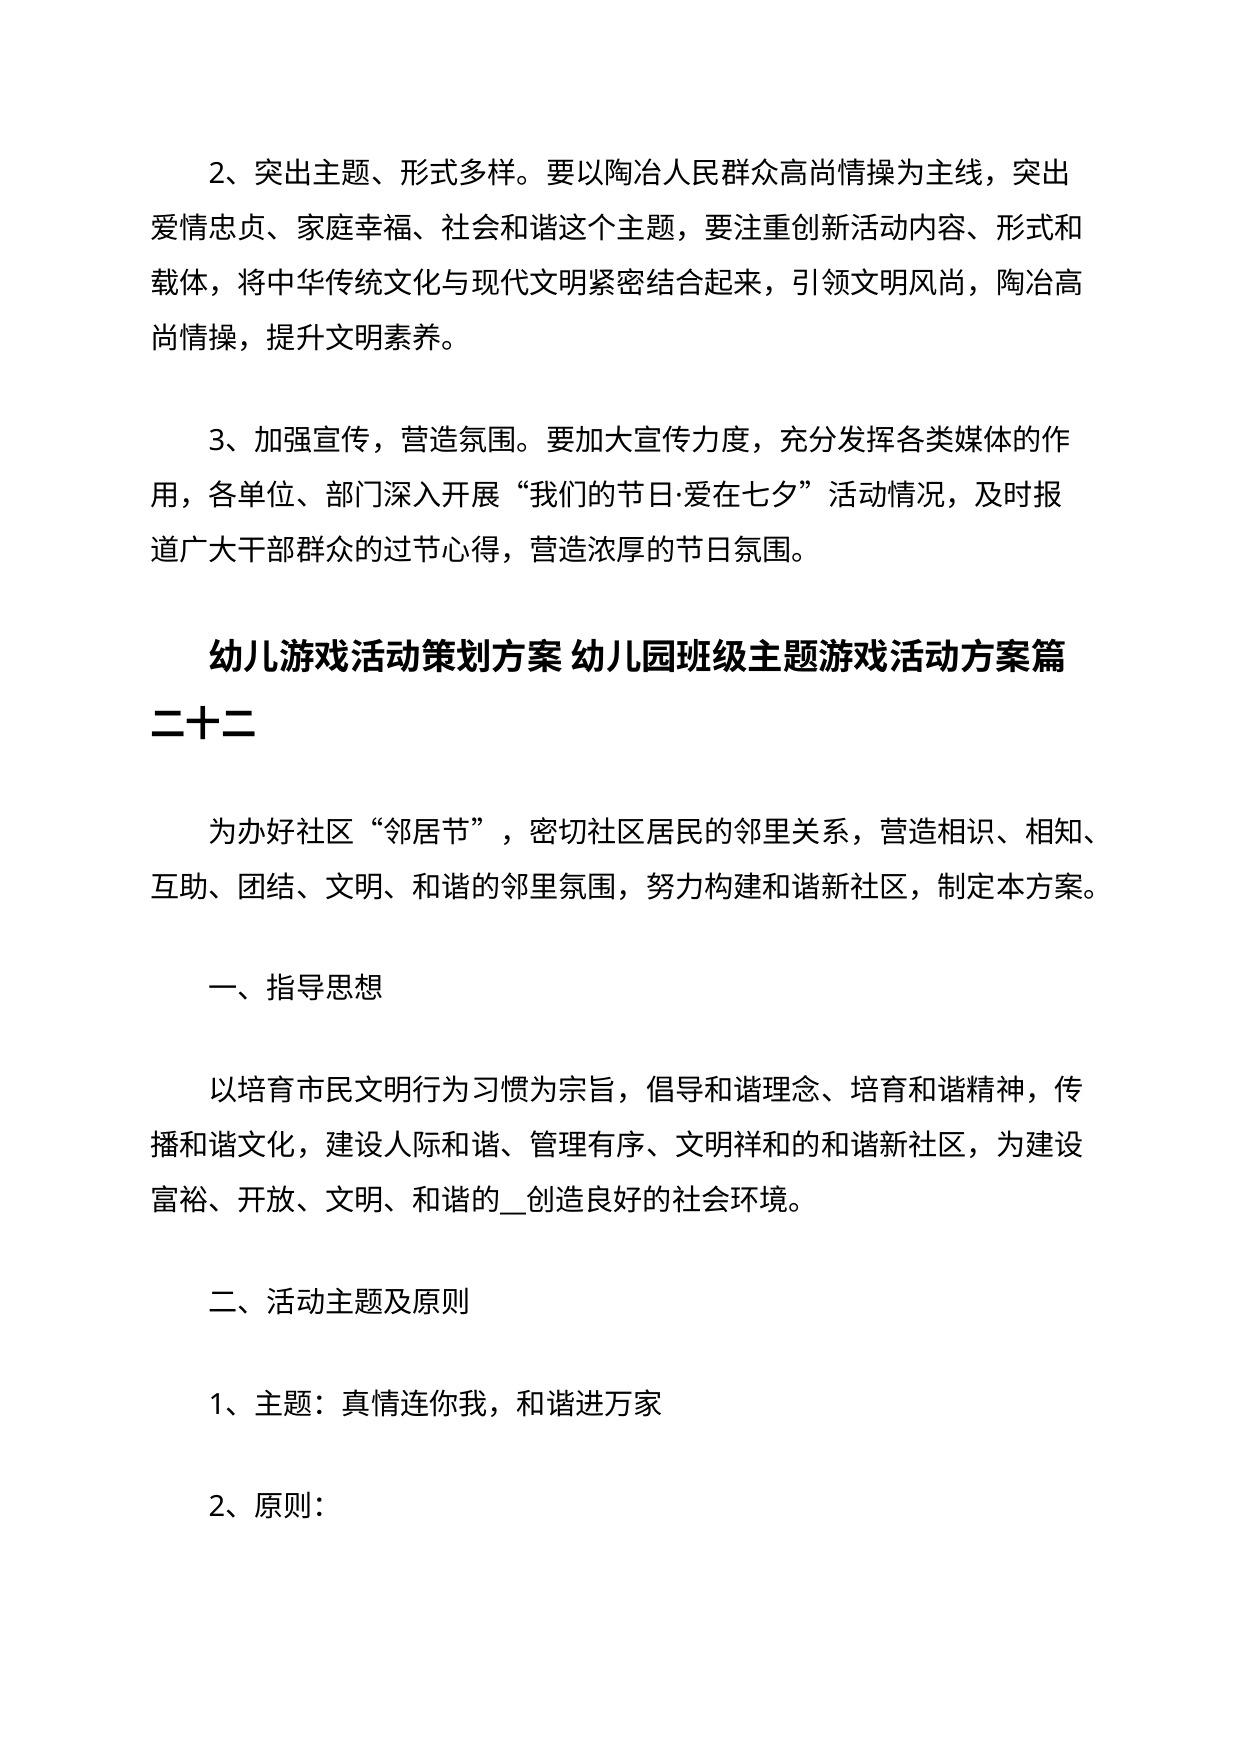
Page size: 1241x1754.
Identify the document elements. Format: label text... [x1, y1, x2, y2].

text 幼儿游戏活动策划方案 幼儿园班级主题游戏活动方案篇二十二 [150, 628, 1090, 746]
text 3、加强宣传，营造氛围。要加大宣传力度，充分发挥各类媒体的作用，各单位、部门深入开展“我们的节日·爱在七夕”活动情况，及时报道广大干部群众的过节心得，营造浓厚的节日氛围。 [150, 417, 1090, 569]
text 二、活动主题及原则 [150, 1278, 1090, 1321]
text 一、指导思想 [150, 965, 1090, 1007]
text 为办好社区“邻居节”，密切社区居民的邻里关系，营造相识、相知、互助、团结、文明、和谐的邻里氛围，努力构建和谐新社区，制定本方案。 [150, 808, 1090, 906]
text 2、原则： [150, 1482, 1090, 1525]
text 2、突出主题、形式多样。要以陶冶人民群众高尚情操为主线，突出爱情忠贞、家庭幸福、社会和谐这个主题，要注重创新活动内容、形式和载体，将中华传统文化与现代文明紧密结合起来，引领文明风尚，陶冶高尚情操，提升文明素养。 [150, 150, 1090, 357]
text 以培育市民文明行为习惯为宗旨，倡导和谐理念、培育和谐精神，传播和谐文化，建设人际和谐、管理有序、文明祥和的和谐新社区，为建设富裕、开放、文明、和谐的__创造良好的社会环境。 [150, 1067, 1090, 1219]
text 1、主题：真情连你我，和谐进万家 [150, 1380, 1090, 1423]
